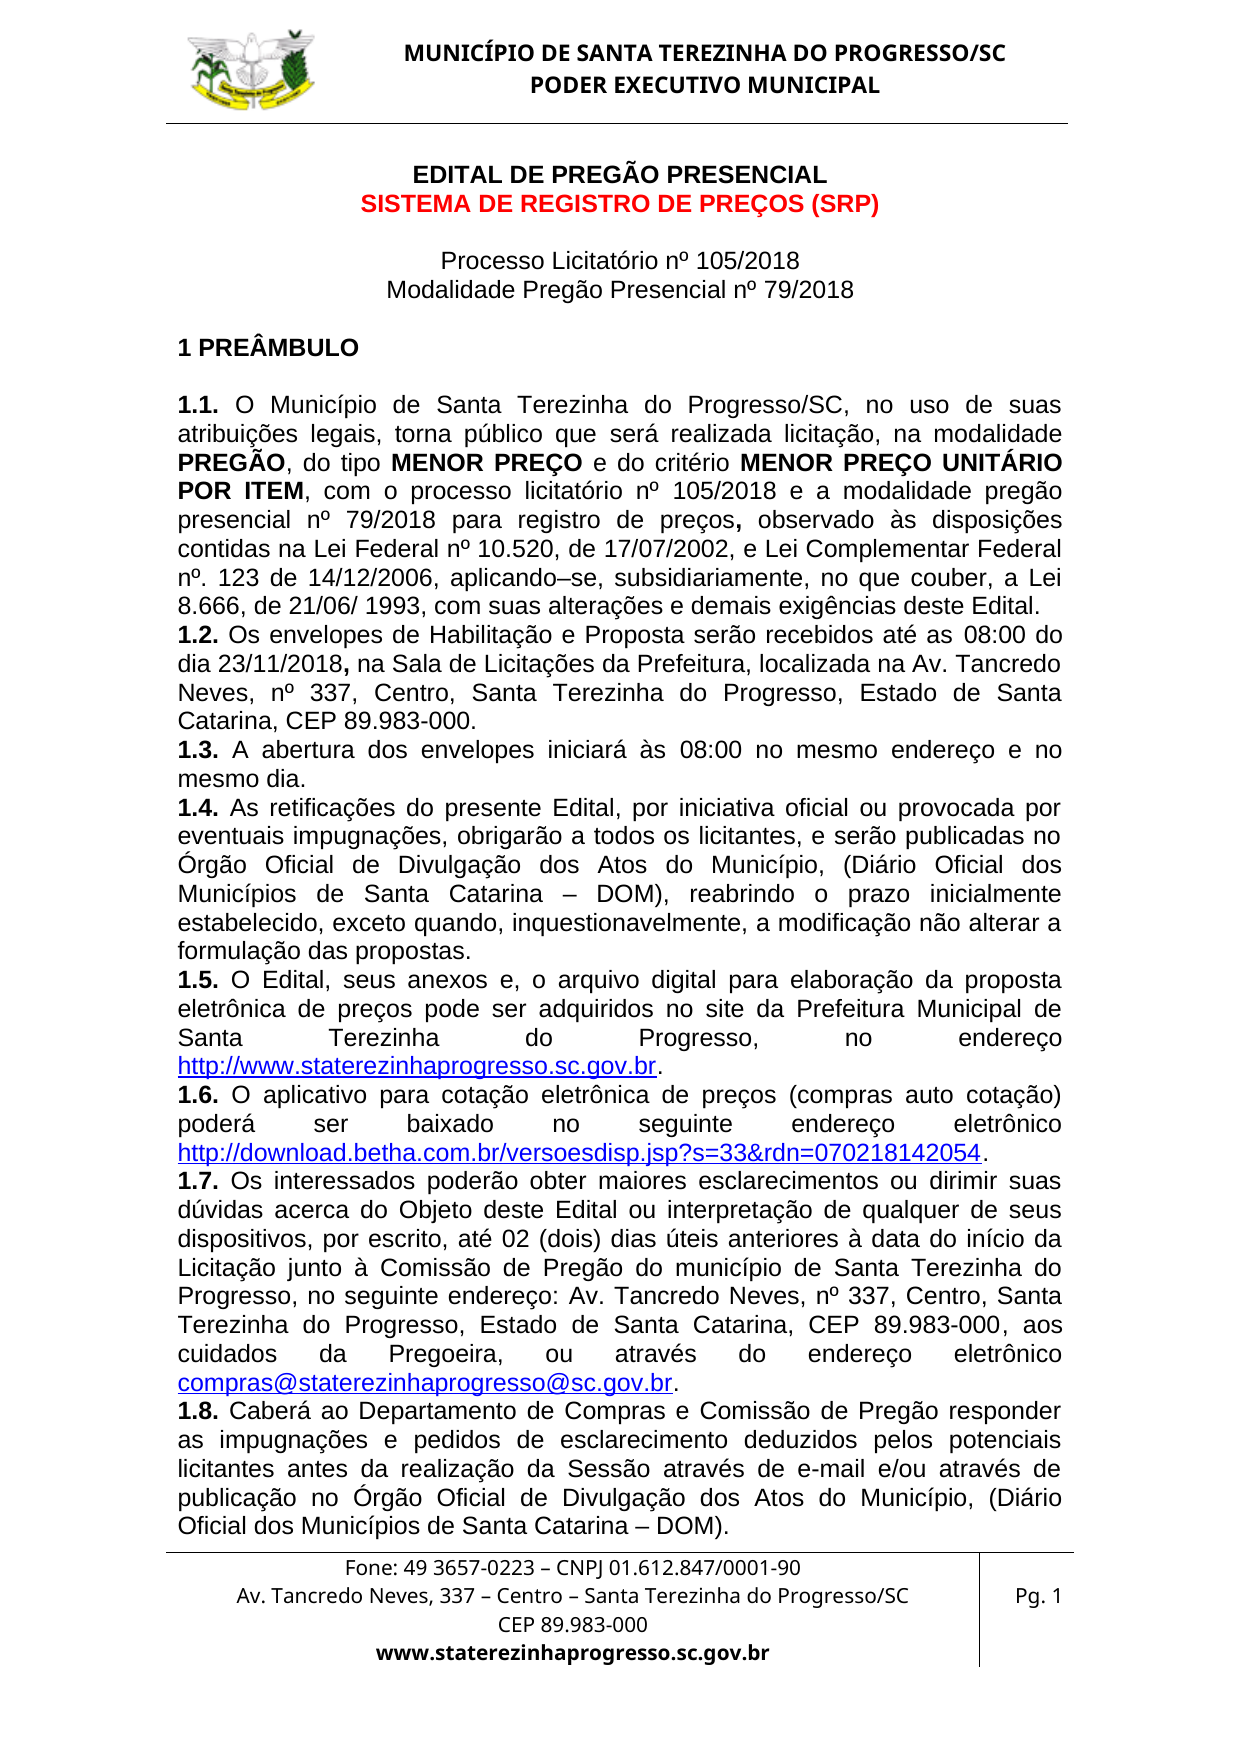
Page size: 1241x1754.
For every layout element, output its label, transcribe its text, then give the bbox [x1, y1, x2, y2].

text 1.8. Caberá ao Departamento de Compras e Comissão de Pregão responder as impugnações e pedidos de esclarecimento deduzidos pelos potenciais licitantes antes da realização da Sessão através de e-mail e/ou através de publicação no Órgão Oficial de Divulgação dos Atos do Município, (Diário Oficial dos Municípios de Santa Catarina – DOM). [177, 1396, 1063, 1540]
text EDITAL DE PREGÃO PRESENCIAL [177, 160, 1063, 189]
text 1.2. Os envelopes de Habilitação e Proposta serão recebidos até as do dia , na Sala de Licitações da Prefeitura, localizada na Av. Tancredo Neves, nº 337, Centro, Santa Terezinha do Progresso, Estado de Santa Catarina, CEP 89.983-000. [177, 620, 1063, 735]
text 1.4. As retificações do presente Edital, por iniciativa oficial ou provocada por eventuais impugnações, obrigarão a todos os licitantes, e serão publicadas no Órgão Oficial de Divulgação dos Atos do Município, (Diário Oficial dos Municípios de Santa Catarina – DOM), reabrindo o prazo inicialmente estabelecido, exceto quando, inquestionavelmente, a modificação não alterar a formulação das propostas. [177, 792, 1063, 965]
picture [177, 14, 329, 123]
text 1.3. A abertura dos envelopes iniciará às no mesmo endereço e no mesmo dia. [177, 735, 1063, 792]
text Processo Licitatório nº [177, 246, 1063, 275]
text 1.6. O aplicativo para cotação eletrônica de preços (compras auto cotação) poderá ser baixado no seguinte endereço eletrônico http://download.betha.com.br/versoesdisp.jsp?s=33&rdn=070218142054. [177, 1080, 1063, 1166]
text 1.1. O Município de Santa Terezinha do Progresso/SC, no uso de suas atribuições legais, torna público que será realizada licitação, na modalidade PREGÃO, do tipo MENOR PREÇO e do critério MENOR PREÇO UNITÁRIO POR ITEM, com o processo licitatório nº e a modalidade pregão presencial nº para registro de preços, observado às disposições contidas na Lei Federal nº 10.520, de 17/07/2002, e Lei Complementar Federal nº. 123 de 14/12/2006, aplicando–se, subsidiariamente, no que couber, a Lei 8.666, de 21/06/ 1993, com suas alterações e demais exigências deste Edital. [177, 390, 1063, 620]
text Modalidade Pregão Presencial nº [177, 275, 1063, 304]
text 1.7. Os interessados poderão obter maiores esclarecimentos ou dirimir suas dúvidas acerca do Objeto deste Edital ou interpretação de qualquer de seus dispositivos, por escrito, até 02 (dois) dias úteis anteriores à data do início da Licitação junto à Comissão de Pregão do município de Santa Terezinha do Progresso, no seguinte endereço: Av. Tancredo Neves, nº 337, Centro, Santa Terezinha do Progresso, Estado de Santa Catarina, CEP 89.983-000, aos cuidados da Pregoeira, ou através do endereço eletrônico compras@staterezinhaprogresso@sc.gov.br. [177, 1166, 1063, 1396]
text SISTEMA DE REGISTRO DE PREÇOS (SRP) [177, 189, 1063, 217]
text 1.5. O Edital, seus anexos e, o arquivo digital para elaboração da proposta eletrônica de preços pode ser adquiridos no site da Prefeitura Municipal de Santa Terezinha do Progresso, no endereço http://www.staterezinhaprogresso.sc.gov.br. [177, 965, 1063, 1080]
list 1 PREÂMBULO [177, 332, 1063, 361]
